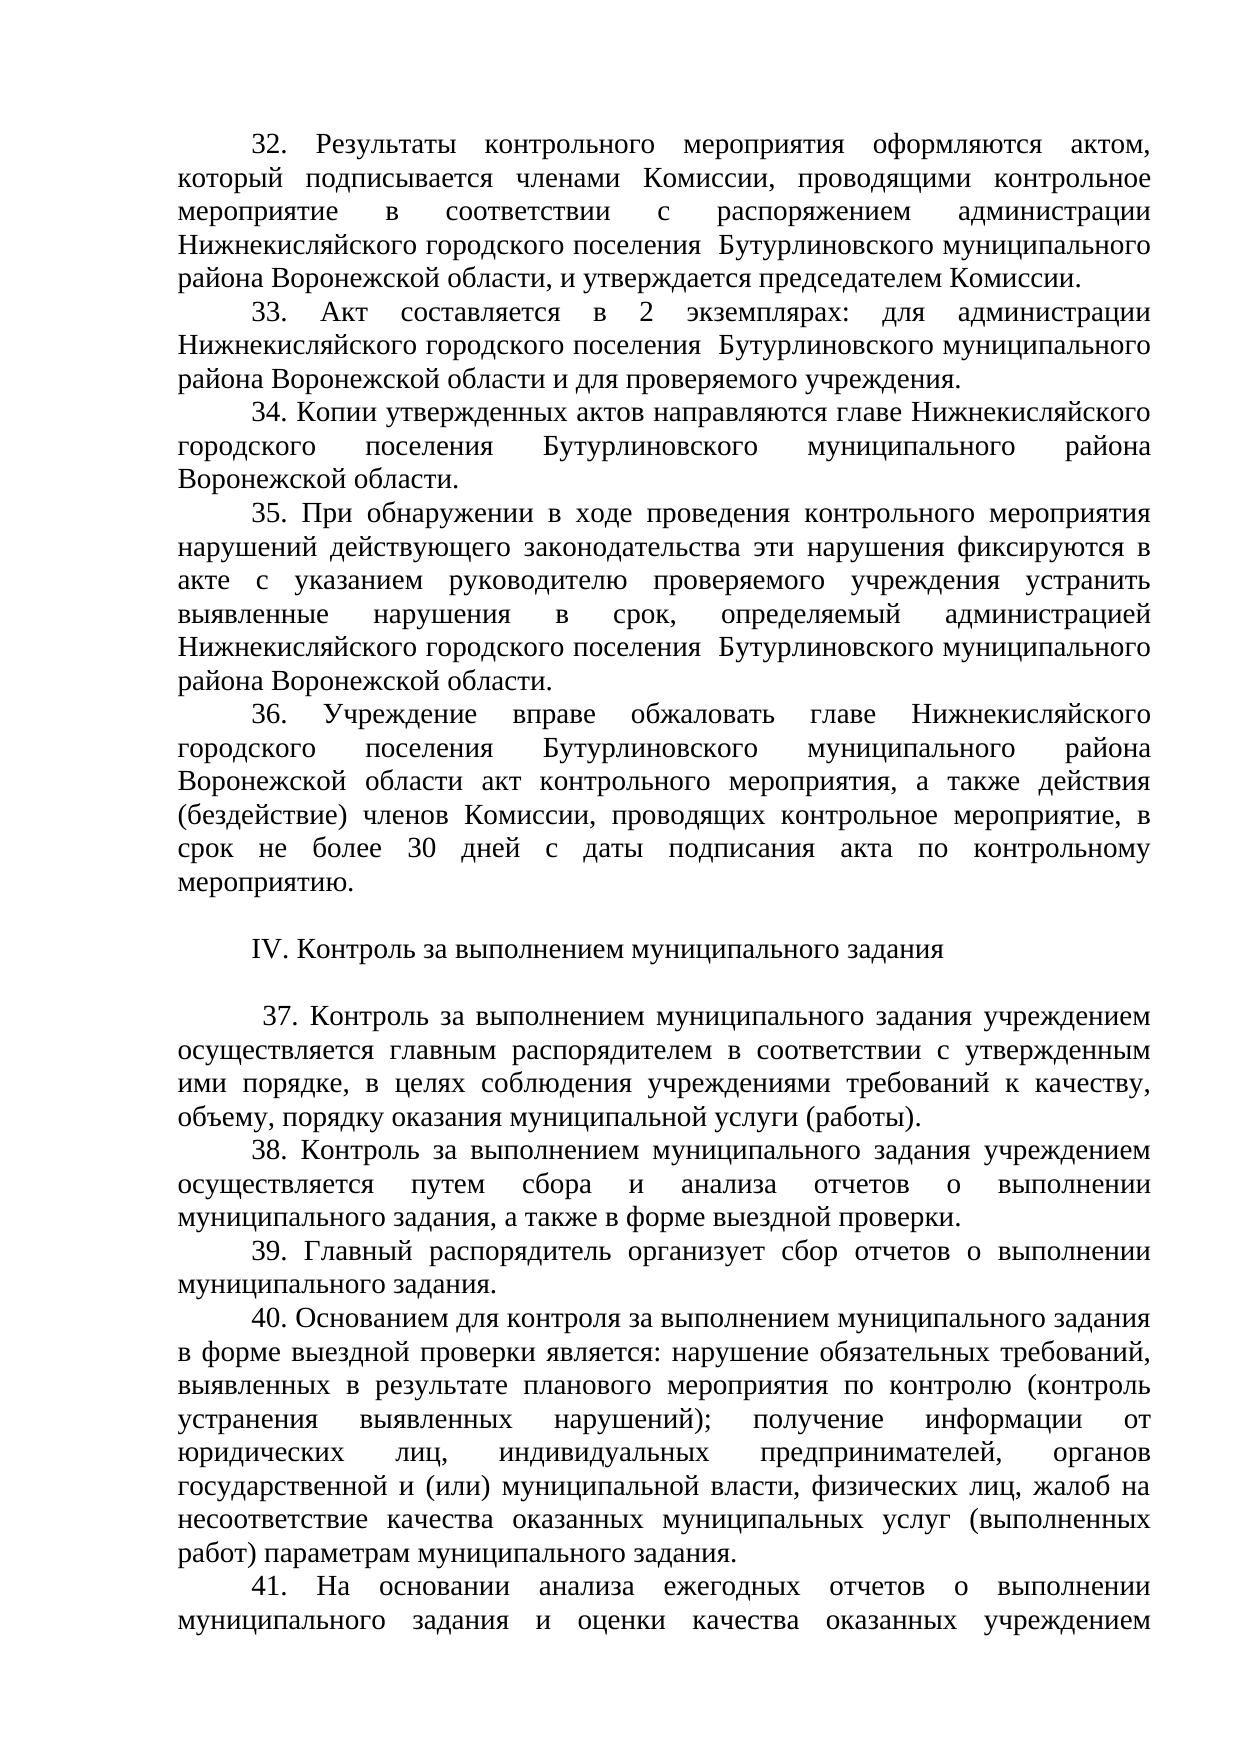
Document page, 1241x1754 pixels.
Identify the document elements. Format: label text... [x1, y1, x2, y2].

text 36. Учреждение вправе обжаловать главе Нижнекисляйского городского поселения Бутурлиновского муниципального района Воронежской области акт контрольного мероприятия, а также действия (бездействие) членов Комиссии, проводящих контрольное мероприятие, в срок не более 30 дней с даты подписания акта по контрольному мероприятию. [177, 696, 1152, 898]
text 32. Результаты контрольного мероприятия оформляются актом, который подписывается членами Комиссии, проводящими контрольное мероприятие в соответствии с распоряжением администрации Нижнекисляйского городского поселения Бутурлиновского муниципального района Воронежской области, и утверждается председателем Комиссии. [177, 126, 1152, 294]
text 39. Главный распорядитель организует сбор отчетов о выполнении муниципального задания. [177, 1233, 1152, 1300]
text 37. Контроль за выполнением муниципального задания учреждением осуществляется главным распорядителем в соответствии с утвержденным ими порядке, в целях соблюдения учреждениями требований к качеству, объему, порядку оказания муниципальной услуги (работы). [177, 998, 1152, 1132]
text IV. Контроль за выполнением муниципального задания [177, 931, 1152, 965]
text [177, 1568, 1152, 1636]
text 34. Копии утвержденных актов направляются главе Нижнекисляйского городского поселения Бутурлиновского муниципального района Воронежской области. [177, 394, 1152, 495]
text 35. При обнаружении в ходе проведения контрольного мероприятия нарушений действующего законодательства эти нарушения фиксируются в акте с указанием руководителю проверяемого учреждения устранить выявленные нарушения в срок, определяемый администрацией Нижнекисляйского городского поселения Бутурлиновского муниципального района Воронежской области. [177, 495, 1152, 696]
text 40. Основанием для контроля за выполнением муниципального задания в форме выездной проверки является: нарушение обязательных требований, выявленных в результате планового мероприятия по контролю (контроль устранения выявленных нарушений); получение информации от юридических лиц, индивидуальных предпринимателей, органов государственной и (или) муниципальной власти, физических лиц, жалоб на несоответствие качества оказанных муниципальных услуг (выполненных работ) параметрам муниципального задания. [177, 1300, 1152, 1568]
text 33. Акт составляется в 2 экземплярах: для администрации Нижнекисляйского городского поселения Бутурлиновского муниципального района Воронежской области и для проверяемого учреждения. [177, 294, 1152, 394]
text 38. Контроль за выполнением муниципального задания учреждением осуществляется путем сбора и анализа отчетов о выполнении муниципального задания, а также в форме выездной проверки. [177, 1132, 1152, 1233]
